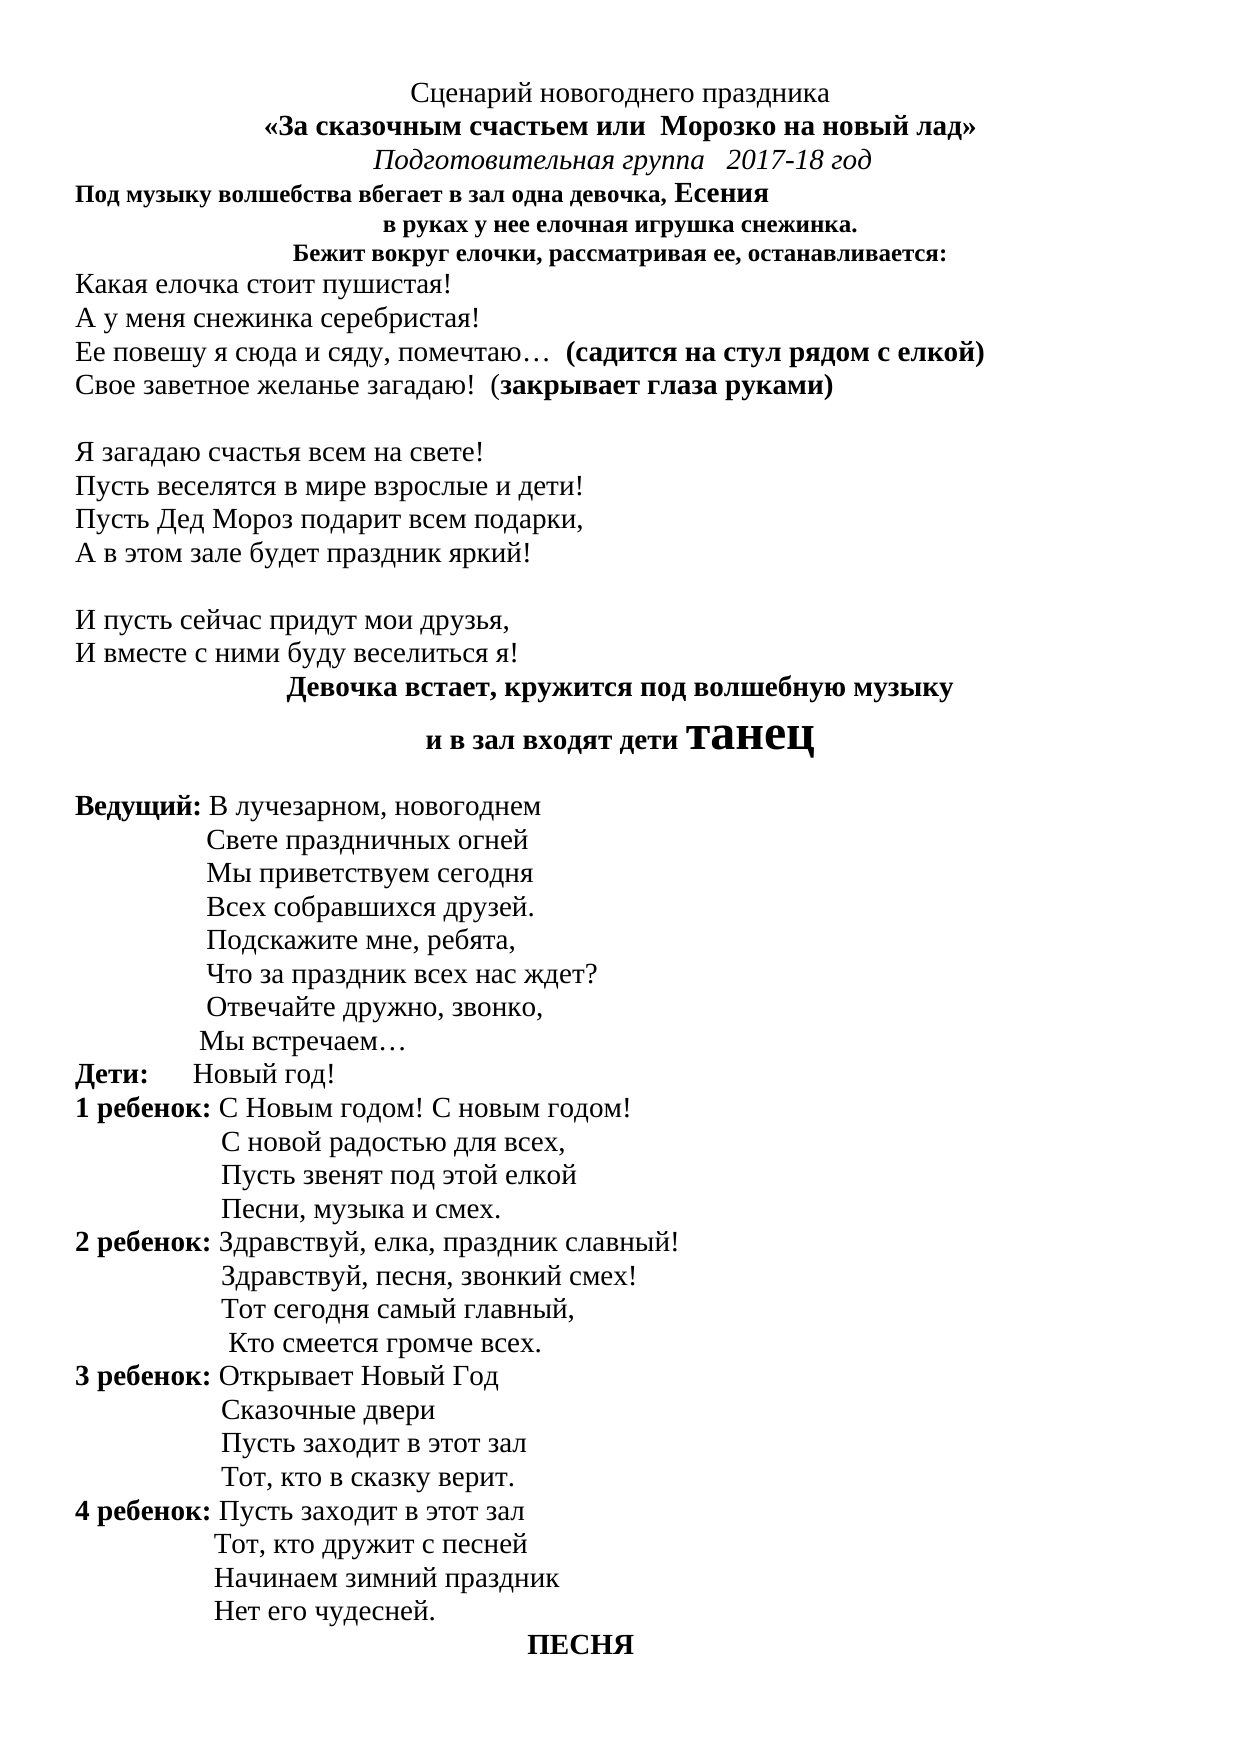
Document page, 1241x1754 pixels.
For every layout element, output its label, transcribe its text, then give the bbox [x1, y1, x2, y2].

text Девочка встает, кружится под волшебную музыку [75, 669, 1165, 703]
text Ведущий: В лучезарном, новогоднем Свете праздничных огней Мы приветствуем сегодня Всех собравшихся друзей. Подскажите мне, ребята, Что за праздник всех нас ждет? Отвечайте дружно, звонко, Мы встречаем… [75, 788, 1165, 1057]
text Здравствуй, песня, звонкий смех! [75, 1258, 1165, 1291]
text А у меня снежинка серебристая! [75, 300, 1165, 334]
text Ее повешу я сюда и сяду, помечтаю… (садится на стул рядом с елкой) [75, 334, 1165, 367]
text А в этом зале будет праздник яркий! [75, 535, 1165, 568]
text «За сказочным счастьем или Морозко на новый лад» [75, 108, 1165, 142]
text Нет его чудесней. [75, 1593, 1165, 1627]
text Пусть Дед Мороз подарит всем подарки, [75, 501, 1165, 535]
text Подготовительная группа 2017-18 год [75, 142, 1165, 176]
text И вместе с ними буду веселиться я! [75, 636, 1165, 669]
text Кто смеется громче всех. [75, 1325, 1165, 1358]
text Сценарий новогоднего праздника [75, 75, 1165, 108]
text 4 ребенок: Пусть заходит в этот зал [75, 1493, 1165, 1526]
text Я загадаю счастья всем на свете! [75, 434, 1165, 468]
text Пусть веселятся в мире взрослые и дети! [75, 468, 1165, 501]
text И пусть сейчас придут мои друзья, [75, 602, 1165, 636]
text 2 ребенок: Здравствуй, елка, праздник славный! [75, 1224, 1165, 1258]
text Дети: Новый год! [75, 1057, 1165, 1090]
text Какая елочка стоит пушистая! [75, 267, 1165, 300]
text Под музыку волшебства вбегает в зал одна девочка, Есения [75, 176, 1165, 209]
text Тот сегодня самый главный, [75, 1291, 1165, 1325]
text ПЕСНЯ [75, 1627, 1165, 1660]
text Бежит вокруг елочки, рассматривая ее, останавливается: [75, 238, 1165, 267]
text Тот, кто дружит с песней [75, 1526, 1165, 1560]
text 1 ребенок: С Новым годом! С новым годом! С новой радостью для всех, Пусть звенят под этой елкой Песни, музыка и смех. [75, 1090, 1165, 1224]
text в руках у нее елочная игрушка снежинка. [75, 209, 1165, 238]
text 3 ребенок: Открывает Новый Год [75, 1358, 1165, 1392]
text Начинаем зимний праздник [75, 1560, 1165, 1593]
text Свое заветное желанье загадаю! (закрывает глаза руками) [75, 367, 1165, 401]
text Сказочные двери [75, 1392, 1165, 1426]
text и в зал входят дети танец [75, 703, 1165, 760]
text Тот, кто в сказку верит. [75, 1459, 1165, 1493]
text Пусть заходит в этот зал [75, 1426, 1165, 1459]
